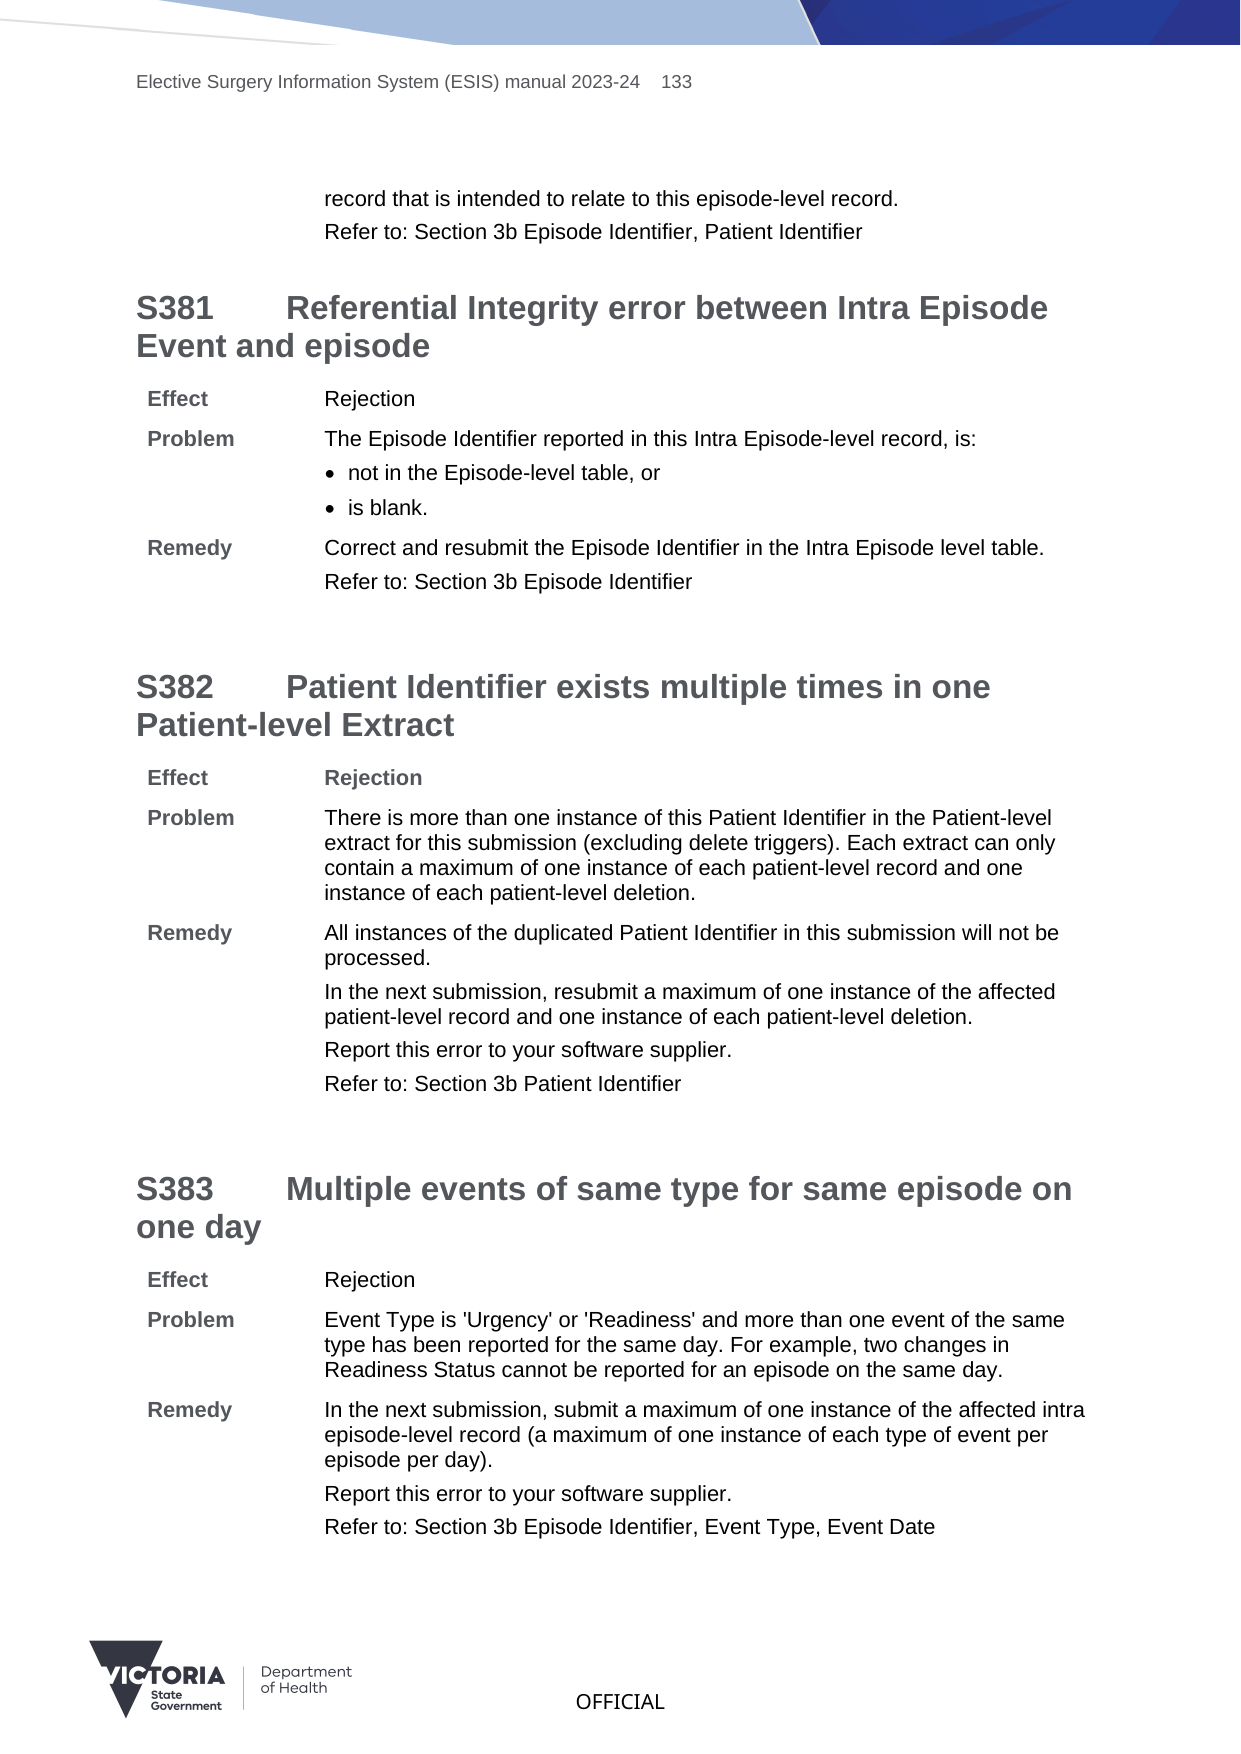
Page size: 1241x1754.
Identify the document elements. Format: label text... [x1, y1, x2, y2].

subtitle S381 Referential Integrity error between Intra Episode Event and episode [136, 288, 1104, 365]
picture [0, 0, 1241, 45]
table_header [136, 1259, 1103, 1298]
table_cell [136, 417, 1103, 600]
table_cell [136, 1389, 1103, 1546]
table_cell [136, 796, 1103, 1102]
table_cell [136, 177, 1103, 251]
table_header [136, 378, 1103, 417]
subtitle S383 Multiple events of same type for same episode on one day [136, 1169, 1104, 1246]
subtitle S382 Patient Identifier exists multiple times in one Patient-level Extract [136, 667, 1104, 744]
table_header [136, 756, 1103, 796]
picture [0, 1595, 1241, 1754]
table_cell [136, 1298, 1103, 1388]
